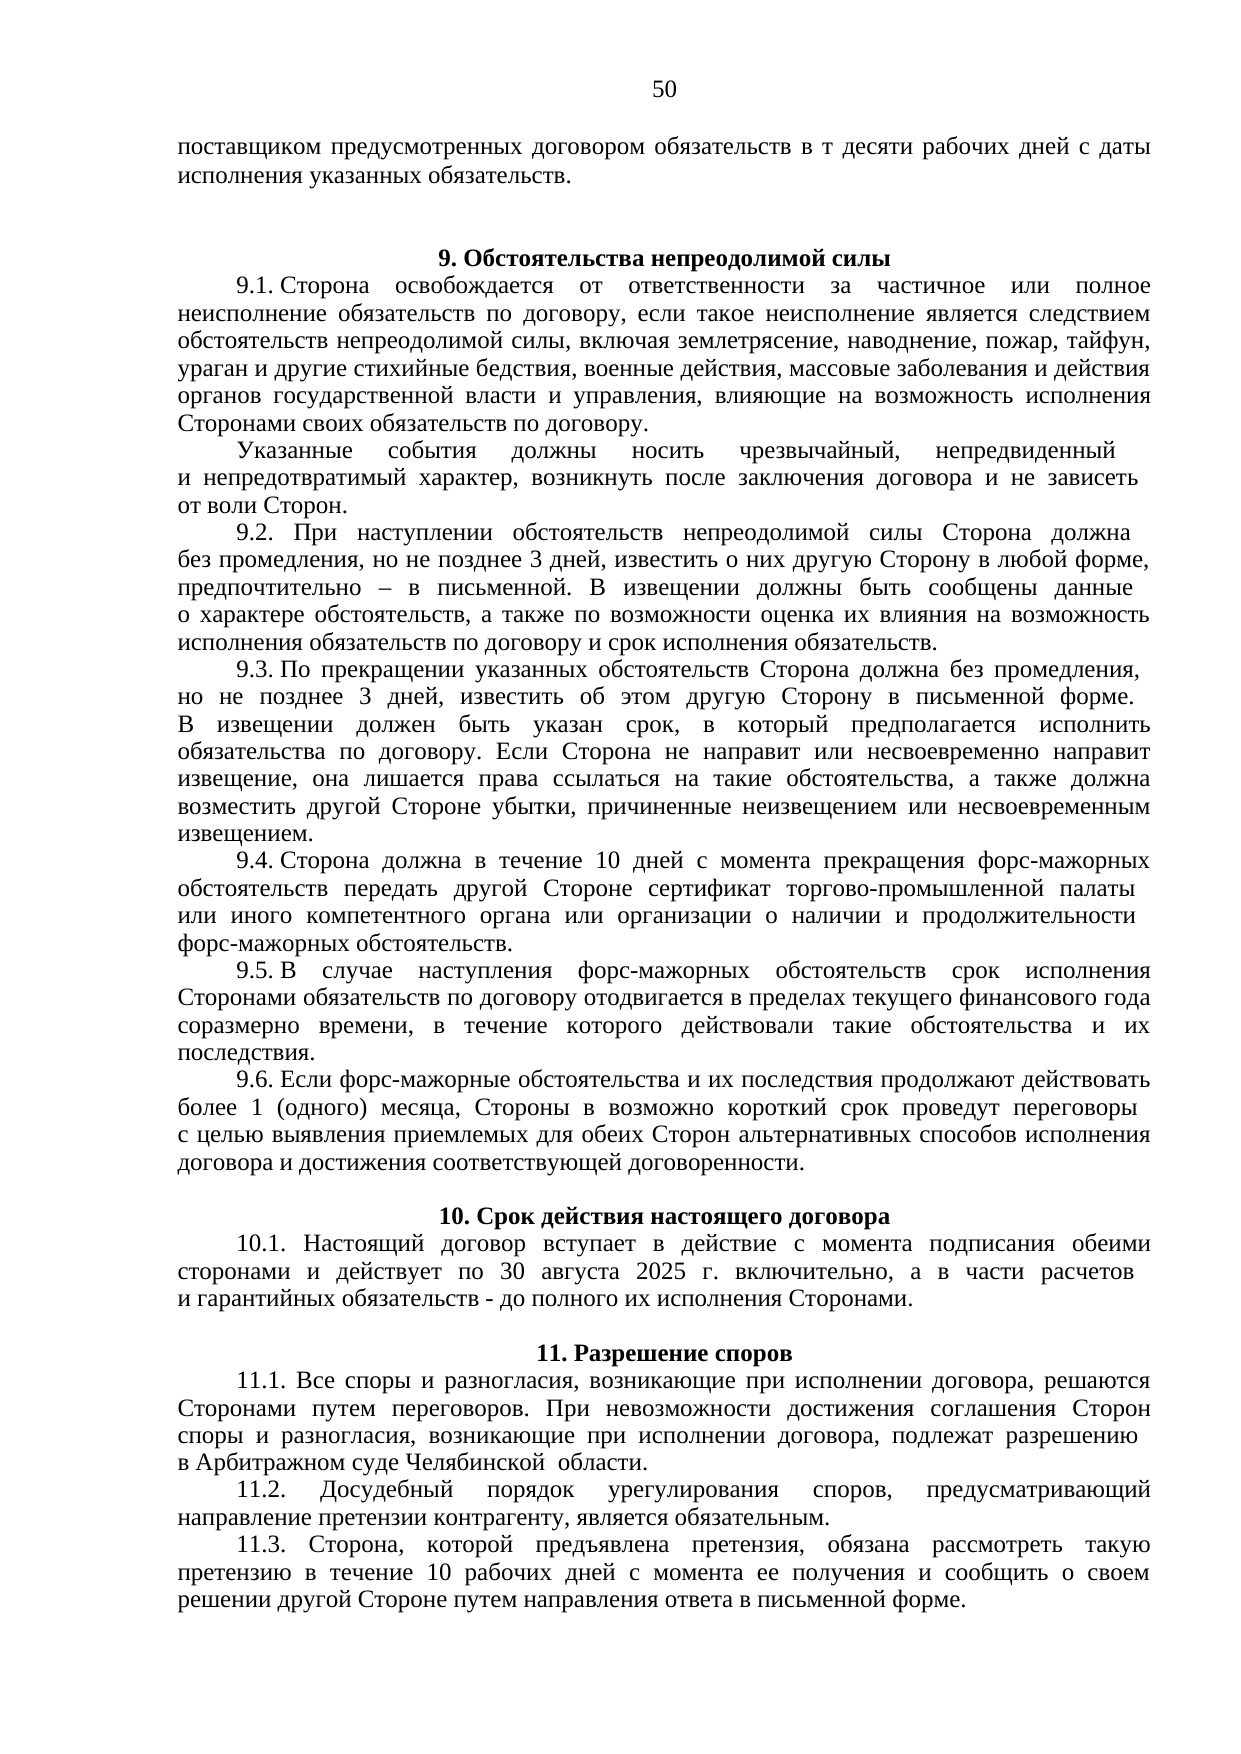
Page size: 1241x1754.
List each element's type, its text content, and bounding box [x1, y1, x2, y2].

text 10. Срок действия настоящего договора [177, 1203, 1152, 1230]
text Указанные события должны носить чрезвычайный, непредвиденный и непредотвратимый характер, возникнуть после заключения договора и не зависеть от воли Сторон. [177, 436, 1152, 518]
text 9.1. Сторона освобождается от ответственности за частичное или полное неисполнение обязательств по договору, если такое неисполнение является следствием обстоятельств непреодолимой силы, включая землетрясение, наводнение, пожар, тайфун, ураган и другие стихийные бедствия, военные действия, массовые заболевания и действия органов государственной власти и управления, влияющие на возможность исполнения Сторонами своих обязательств по договору. [177, 272, 1152, 436]
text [177, 131, 1152, 189]
text 9.4. Сторона должна в течение 10 дней с момента прекращения форс-мажорных обстоятельств передать другой Стороне сертификат торгово-промышленной палаты или иного компетентного органа или организации о наличии и продолжительности форс-мажорных обстоятельств. [177, 847, 1152, 956]
text 9. Обстоятельства непреодолимой силы [177, 245, 1152, 272]
text 9.3. По прекращении указанных обстоятельств Сторона должна без промедления, но не позднее 3 дней, известить об этом другую Сторону в письменной форме. В извещении должен быть указан срок, в который предполагается исполнить обязательства по договору. Если Сторона не направит или несвоевременно направит извещение, она лишается права ссылаться на такие обстоятельства, а также должна возместить другой Стороне убытки, причиненные неизвещением или несвоевременным извещением. [177, 655, 1152, 847]
text 11.3. Сторона, которой предъявлена претензия, обязана рассмотреть такую претензию в течение 10 рабочих дней с момента ее получения и сообщить о своем решении другой Стороне путем направления ответа в письменной форме. [177, 1531, 1152, 1613]
text 11.2. Досудебный порядок урегулирования споров, предусматривающий направление претензии контрагенту, является обязательным. [177, 1476, 1152, 1531]
text 9.6. Если форс-мажорные обстоятельства и их последствия продолжают действовать более 1 (одного) месяца, Стороны в возможно короткий срок проведут переговоры с целью выявления приемлемых для обеих Сторон альтернативных способов исполнения договора и достижения соответствующей договоренности. [177, 1066, 1152, 1175]
text 11.1. Все споры и разногласия, возникающие при исполнении договора, решаются Сторонами путем переговоров. При невозможности достижения соглашения Сторон споры и разногласия, возникающие при исполнении договора, подлежат разрешению в Арбитражном суде Челябинской области. [177, 1367, 1152, 1476]
text 10.1. Настоящий договор вступает в действие с момента подписания обеими сторонами и действует по 30 августа 2025 г. включительно, а в части расчетов и гарантийных обязательств - до полного их исполнения Сторонами. [177, 1230, 1152, 1312]
text 11. Разрешение споров [177, 1339, 1152, 1367]
text 9.5. В случае наступления форс-мажорных обстоятельств срок исполнения Сторонами обязательств по договору отодвигается в пределах текущего финансового года соразмерно времени, в течение которого действовали такие обстоятельства и их последствия. [177, 956, 1152, 1066]
text 9.2. При наступлении обстоятельств непреодолимой силы Сторона должна без промедления, но не позднее 3 дней, известить о них другую Сторону в любой форме, предпочтительно – в письменной. В извещении должны быть сообщены данные о характере обстоятельств, а также по возможности оценка их влияния на возможность исполнения обязательств по договору и срок исполнения обязательств. [177, 518, 1152, 655]
